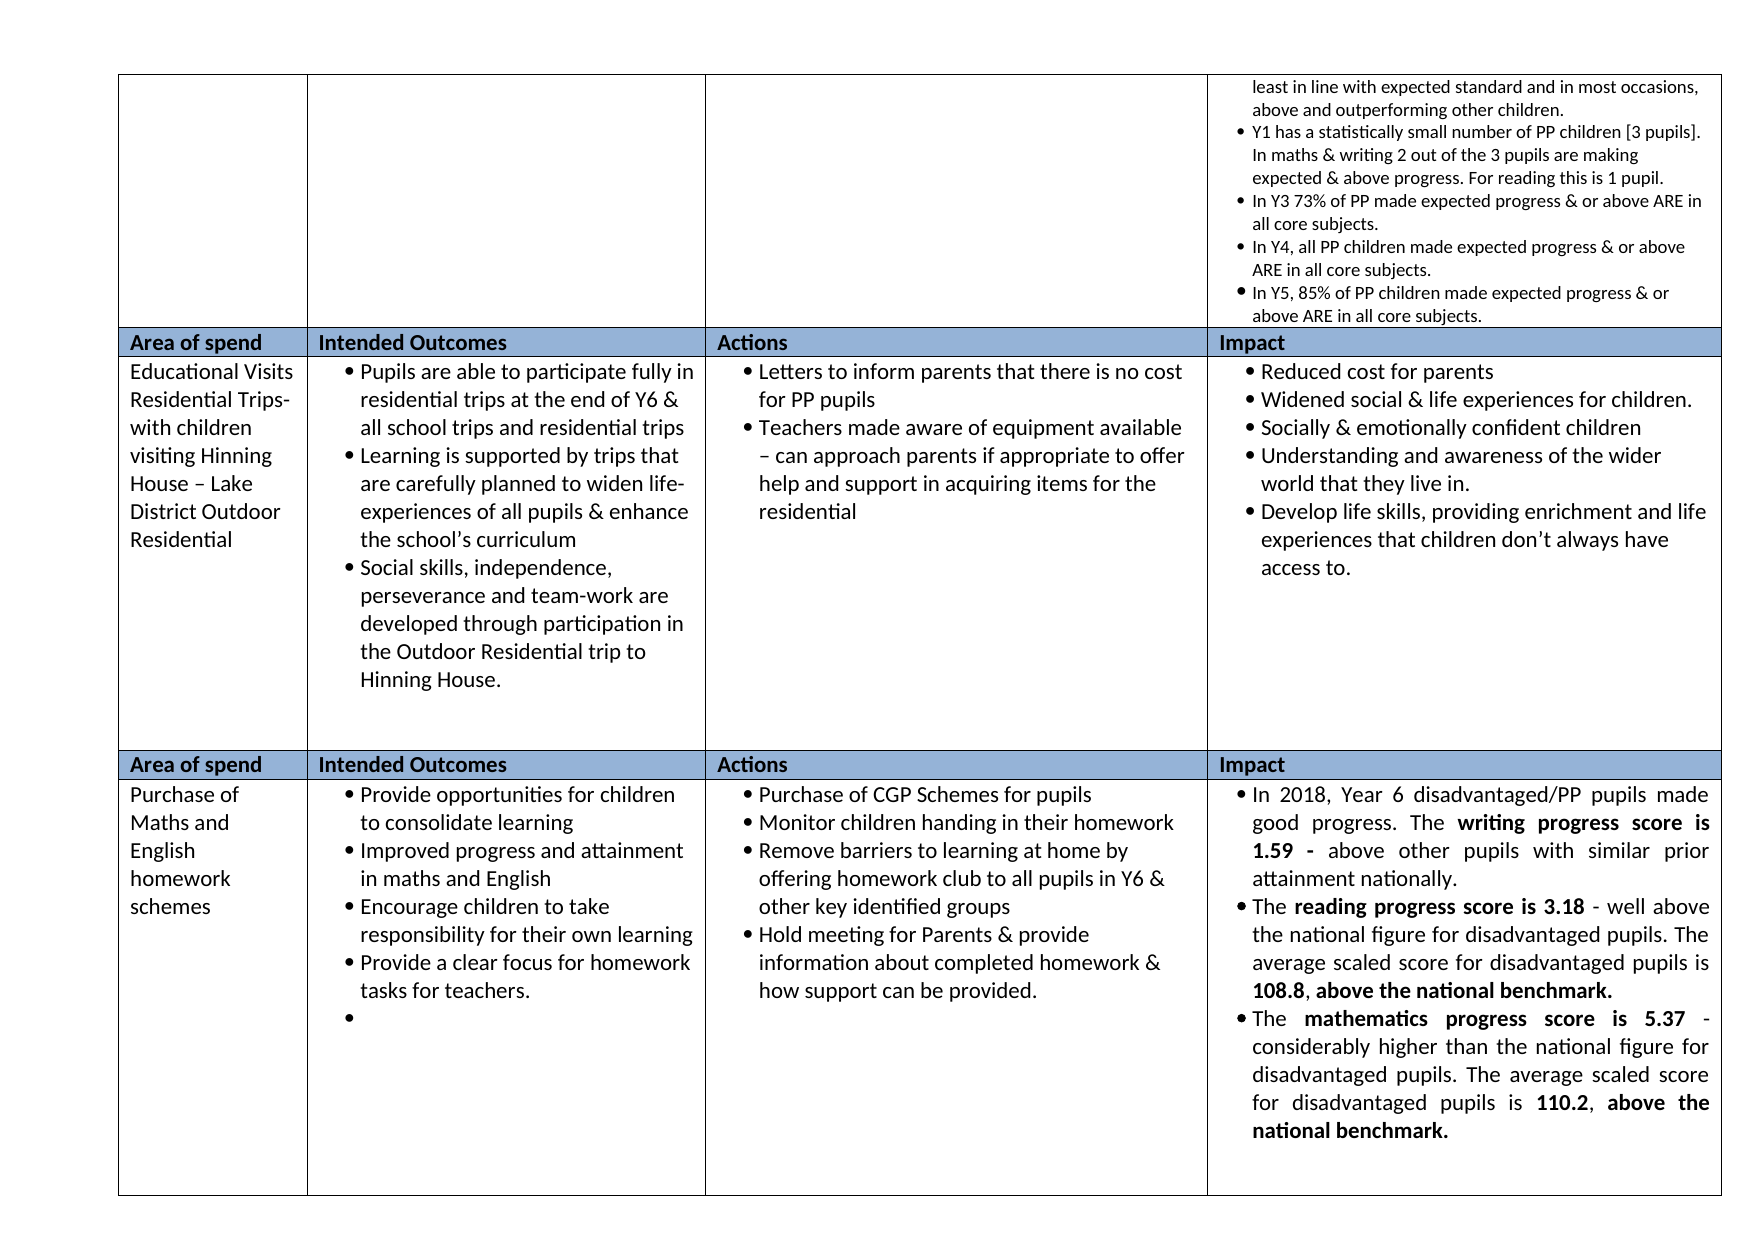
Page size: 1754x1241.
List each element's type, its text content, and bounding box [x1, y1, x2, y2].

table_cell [706, 75, 1207, 327]
table_cell Area of spend [119, 328, 307, 356]
table_cell Impact [1208, 751, 1721, 779]
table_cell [1208, 780, 1721, 1195]
table_cell Intended Outcomes [308, 328, 705, 356]
table_cell Pupils are able to participate fully in residential trips at the end of Y6 & all school trips and residential trips Learning is supported by trips that are carefully planned to widen life-experiences of all pupils & enhance the school’s curriculum Social skills, independence, perseverance and team-work are developed through participation in the Outdoor Residential trip to Hinning House. [308, 357, 705, 749]
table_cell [119, 780, 307, 1195]
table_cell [308, 75, 705, 327]
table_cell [706, 780, 1207, 1195]
table_cell Letters to inform parents that there is no cost for PP pupils Teachers made aware of equipment available – can approach parents if appropriate to offer help and support in acquiring items for the residential [706, 357, 1207, 749]
table_cell Intended Outcomes [308, 751, 705, 779]
table_cell Actions [706, 328, 1207, 356]
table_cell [119, 75, 307, 327]
table_cell Area of spend [119, 751, 307, 779]
table_cell Impact [1208, 328, 1721, 356]
table_cell Educational Visits Residential Trips- with children visiting Hinning House – Lake District Outdoor Residential [119, 357, 307, 749]
table_cell Reduced cost for parents Widened social & life experiences for children. Socially & emotionally confident children Understanding and awareness of the wider world that they live in. Develop life skills, providing enrichment and life experiences that children don’t always have access to. [1208, 357, 1721, 749]
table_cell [1208, 75, 1721, 327]
table_cell Actions [706, 751, 1207, 779]
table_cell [308, 780, 705, 1195]
